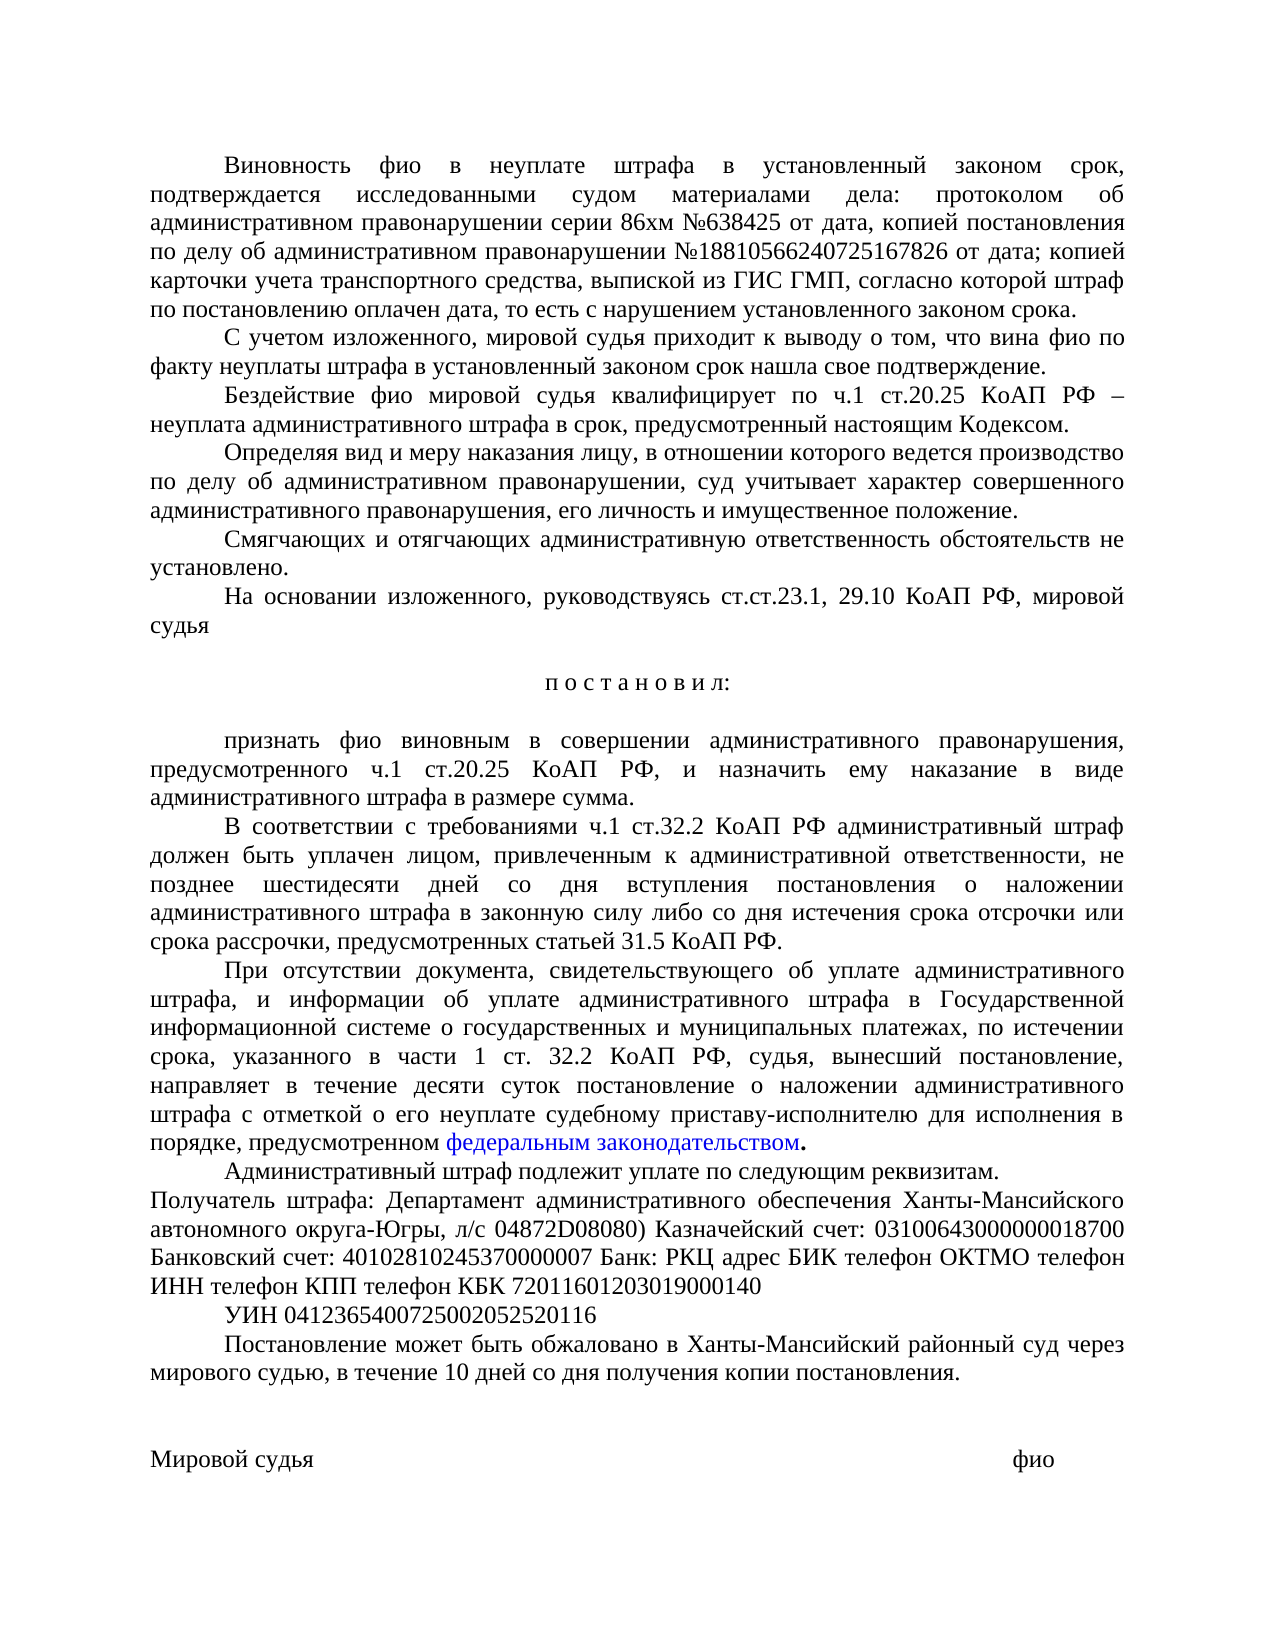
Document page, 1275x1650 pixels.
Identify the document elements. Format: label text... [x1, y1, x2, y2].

text Определяя вид и меру наказания лицу, в отношении которого ведется производство по делу об административном правонарушении, суд учитывает характер совершенного административного правонарушения, его личность и имущественное положение. [150, 437, 1125, 524]
text Смягчающих и отягчающих административную ответственность обстоятельств не установлено. [150, 524, 1125, 581]
text Виновность фио в неуплате штрафа в установленный законом срок, подтверждается исследованными судом материалами дела: протоколом об административном правонарушении серии 86хм №638425 от дата, копией постановления по делу об административном правонарушении №18810566240725167826 от дата; копией карточки учета транспортного средства, выпиской из ГИС ГМП, согласно которой штраф по постановлению оплачен дата, то есть с нарушением установленного законом срока. [150, 150, 1125, 322]
text Постановление может быть обжаловано в Ханты-Мансийский районный суд через мирового судью, в течение 10 дней со дня получения копии постановления. [150, 1329, 1125, 1386]
text В соответствии с требованиями ч.1 ст.32.2 КоАП РФ административный штраф должен быть уплачен лицом, привлеченным к административной ответственности, не позднее шестидесяти дней со дня вступления постановления о наложении административного штрафа в законную силу либо со дня истечения срока отсрочки или срока рассрочки, предусмотренных статьей 31.5 КоАП РФ. [150, 811, 1125, 955]
text При отсутствии документа, свидетельствующего об уплате административного штрафа, и информации об уплате административного штрафа в Государственной информационной системе о государственных и муниципальных платежах, по истечении срока, указанного в части 1 ст. 32.2 КоАП РФ, судья, вынесший постановление, направляет в течение десяти суток постановление о наложении административного штрафа с отметкой о его неуплате судебному приставу-исполнителю для исполнения в порядке, предусмотренном федеральным законодательством. [150, 955, 1125, 1156]
text Получатель штрафа: Департамент административного обеспечения Ханты-Мансийского автономного округа-Югры, л/с 04872D08080) Казначейский счет: 03100643000000018700 Банковский счет: 40102810245370000007 Банк: РКЦ адрес БИК телефон ОКТМО телефон ИНН телефон КПП телефон КБК 72011601203019000140 [150, 1185, 1125, 1300]
text Бездействие фио мировой судья квалифицирует по ч.1 ст.20.25 КоАП РФ – неуплата административного штрафа в срок, предусмотренный настоящим Кодексом. [150, 380, 1125, 437]
text п о с т а н о в и л: [150, 667, 1125, 696]
text признать фио виновным в совершении административного правонарушения, предусмотренного ч.1 ст.20.25 КоАП РФ, и назначить ему наказание в виде административного штрафа в размере сумма. [150, 725, 1125, 811]
text Административный штраф подлежит уплате по следующим реквизитам. [150, 1156, 1125, 1185]
text Мировой судья фио [150, 1444, 1125, 1472]
text На основании изложенного, руководствуясь ст.ст.23.1, 29.10 КоАП РФ, мировой судья [150, 581, 1125, 639]
text УИН 0412365400725002052520116 [150, 1300, 1125, 1329]
text С учетом изложенного, мировой судья приходит к выводу о том, что вина фио по факту неуплаты штрафа в установленный законом срок нашла свое подтверждение. [150, 322, 1125, 380]
